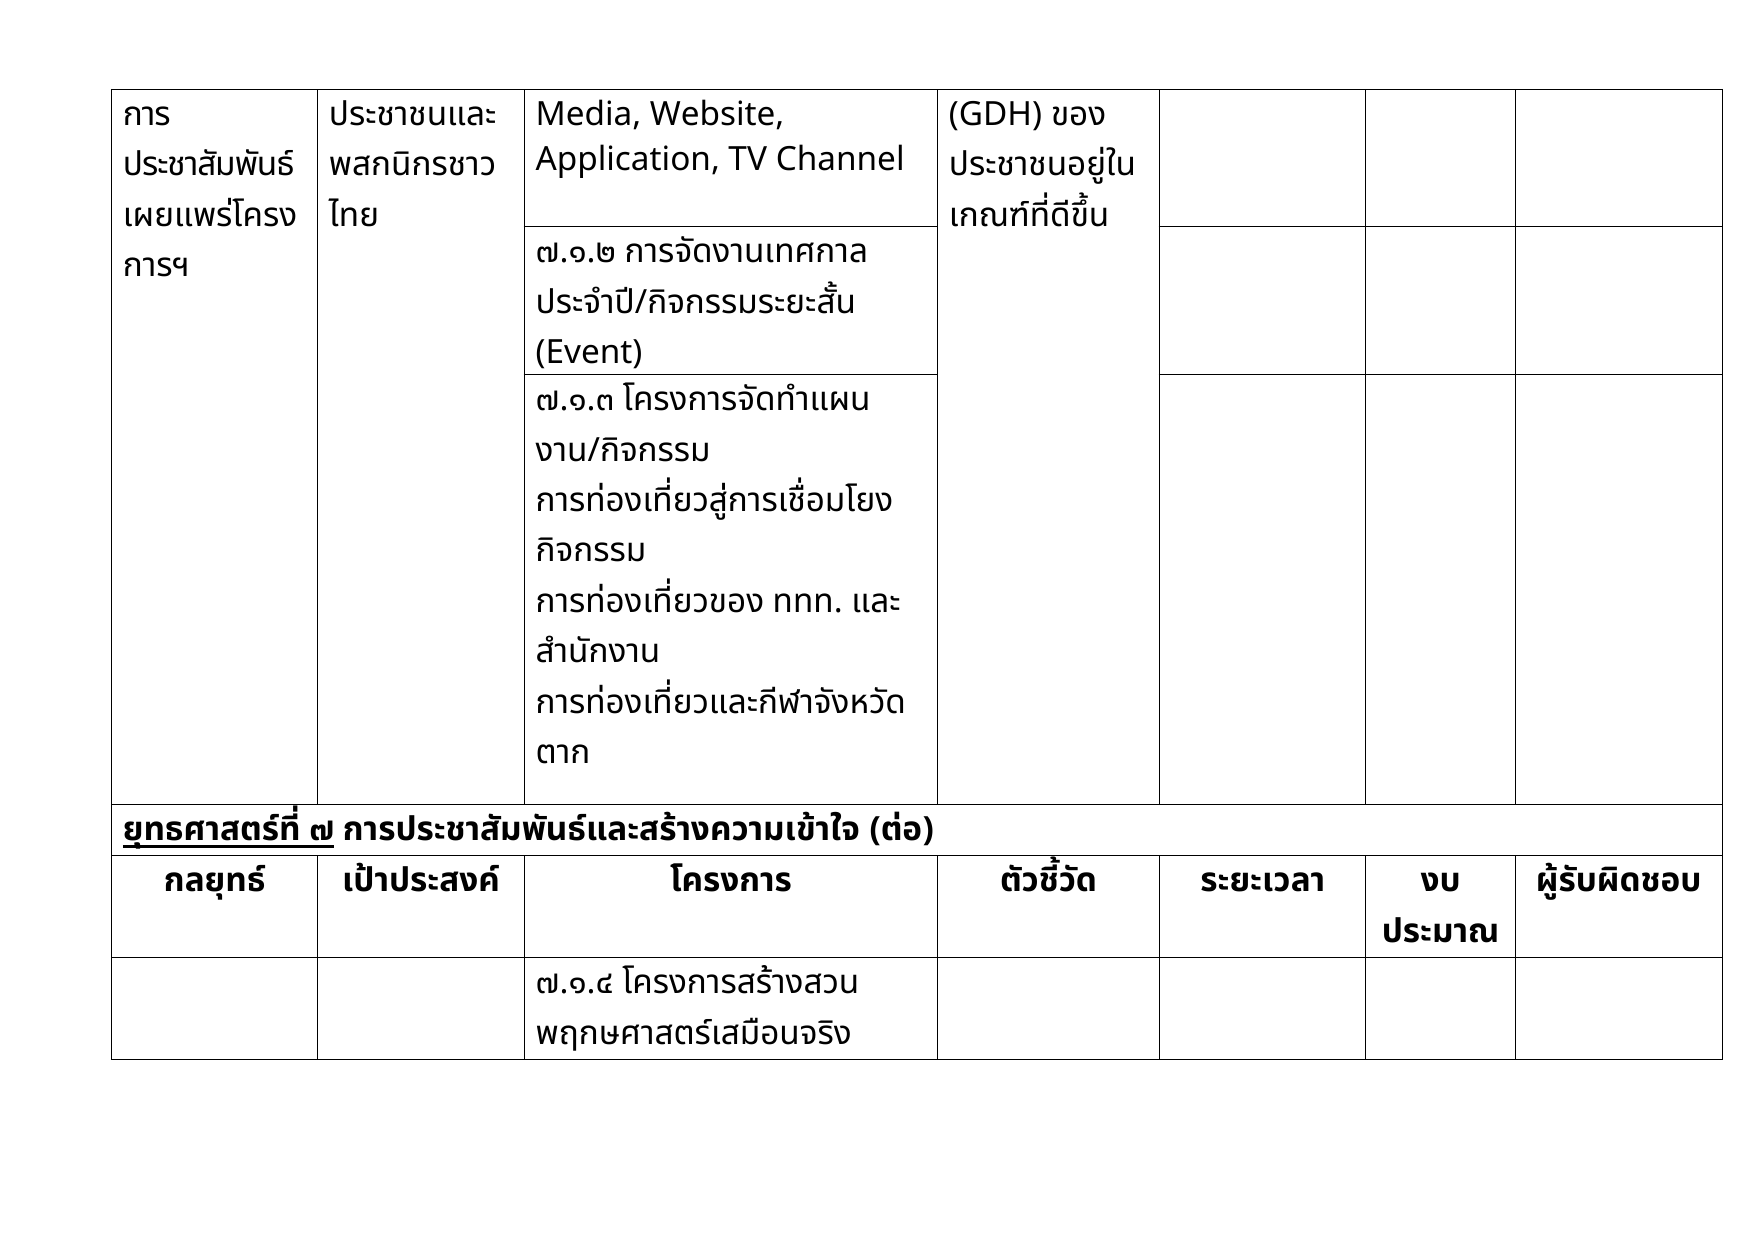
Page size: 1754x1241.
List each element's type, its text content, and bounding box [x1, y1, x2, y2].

table_cell [1366, 958, 1515, 1059]
table_cell [1160, 227, 1365, 374]
table_cell งบประมาณ [1366, 856, 1515, 957]
table_cell ๗.๑.๓ โครงการจัดทำแผนงาน/กิจกรรม การท่องเที่ยวสู่การเชื่อมโยงกิจกรรม การท่องเที่ยวของ ททท. และสำนักงาน การท่องเที่ยวและกีฬาจังหวัดตาก [525, 375, 937, 804]
table_cell [1366, 375, 1515, 804]
table_cell ยุทธศาสตร์ที่ ๗ การประชาสัมพันธ์และสร้างความเข้าใจ (ต่อ) [112, 805, 1722, 855]
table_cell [525, 90, 937, 226]
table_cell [525, 958, 937, 1059]
table_cell [1160, 90, 1365, 226]
table_cell [1516, 90, 1722, 226]
table_cell เป้าประสงค์ [318, 856, 524, 957]
table_cell [1160, 958, 1365, 1059]
table_cell [1516, 375, 1722, 804]
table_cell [318, 90, 524, 804]
table_cell [1366, 90, 1515, 226]
table_cell ตัวชี้วัด [938, 856, 1159, 957]
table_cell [112, 90, 317, 804]
table_cell [1366, 227, 1515, 374]
table_cell โครงการ [525, 856, 937, 957]
table_cell [938, 958, 1159, 1059]
table_cell [1516, 227, 1722, 374]
table_cell [1516, 958, 1722, 1059]
table_cell [112, 958, 317, 1059]
table_cell [318, 958, 524, 1059]
table_cell ผู้รับผิดชอบ [1516, 856, 1722, 957]
table_cell กลยุทธ์ [112, 856, 317, 957]
table_cell [1160, 375, 1365, 804]
table_cell ระยะเวลา [1160, 856, 1365, 957]
table_cell ๗.๑.๒ การจัดงานเทศกาลประจำปี/กิจกรรมระยะสั้น (Event) [525, 227, 937, 374]
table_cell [938, 90, 1159, 804]
